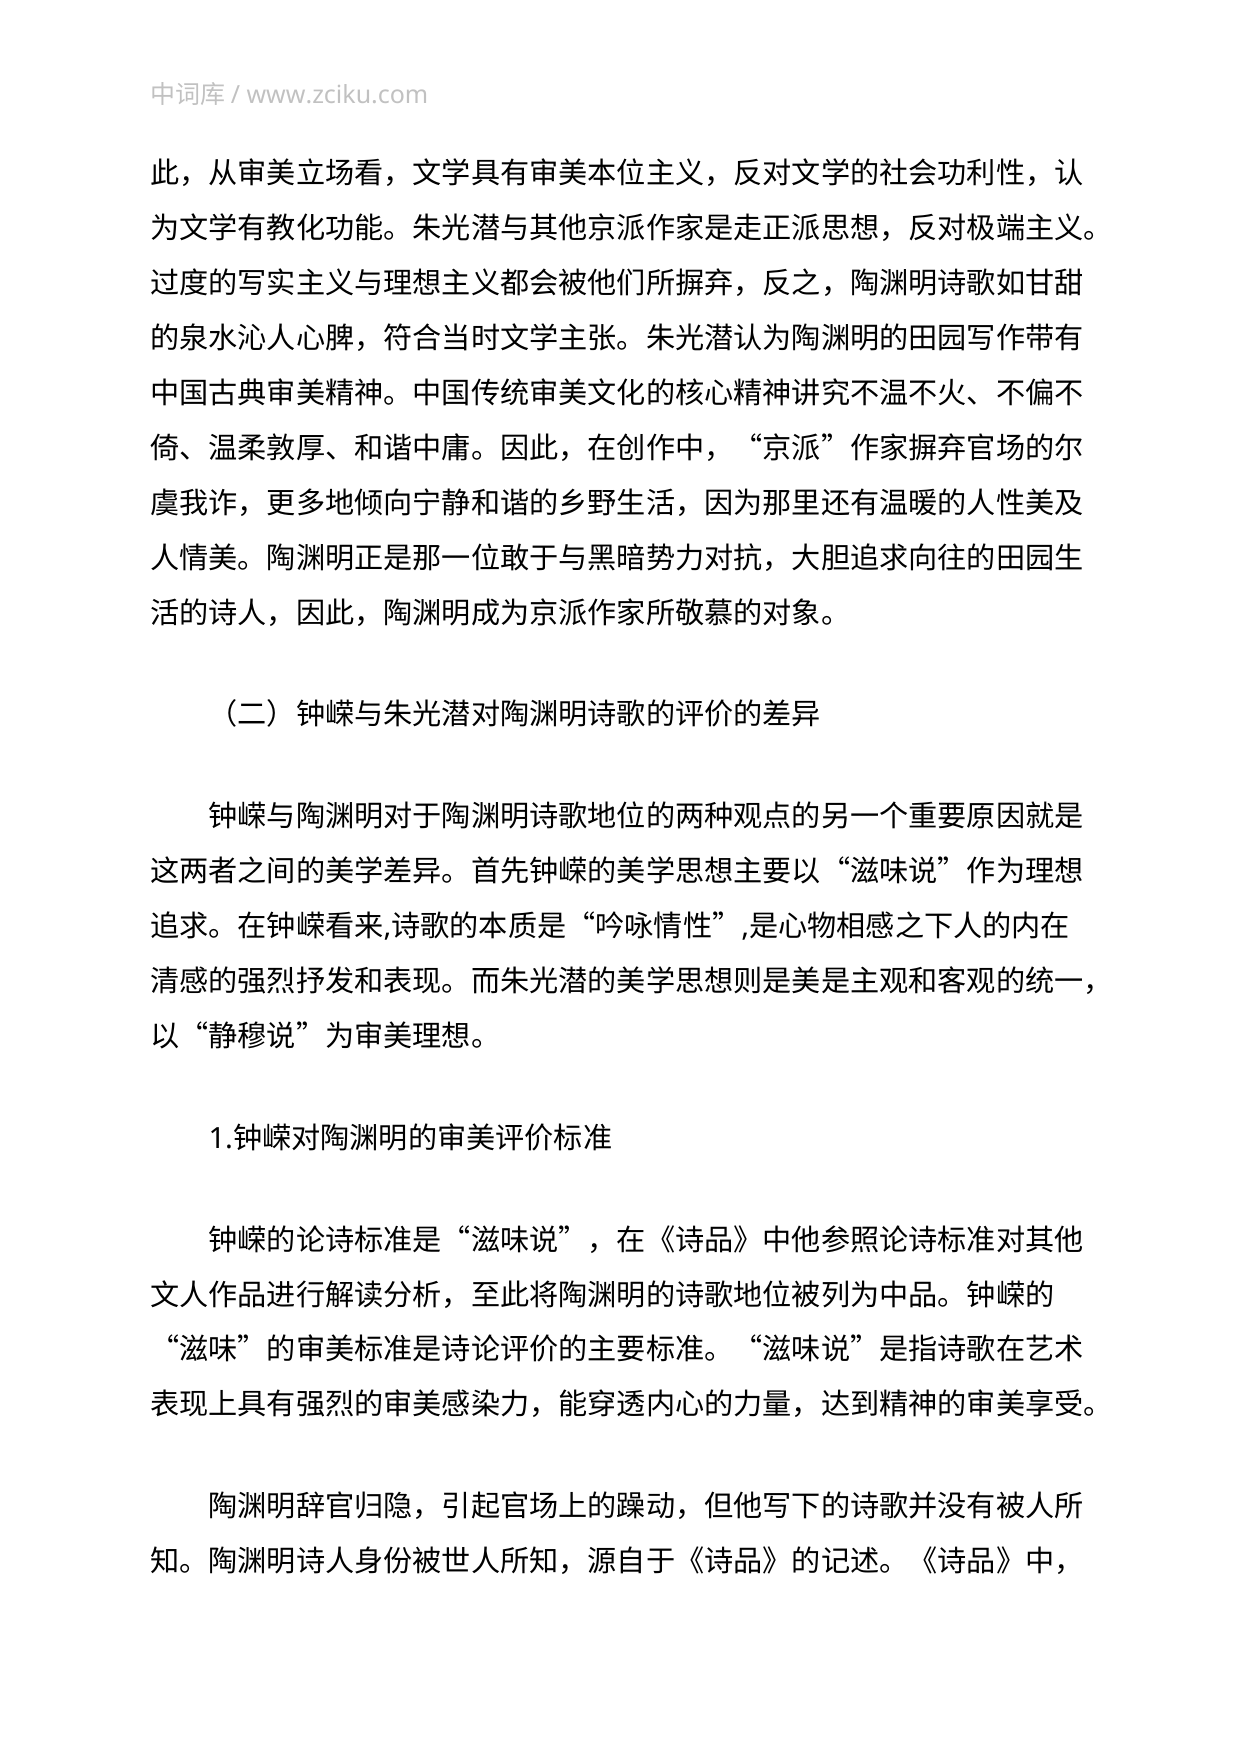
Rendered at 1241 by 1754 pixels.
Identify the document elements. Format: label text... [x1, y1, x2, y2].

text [150, 1483, 1090, 1580]
text 钟嵘的论诗标准是“滋味说”，在《诗品》中他参照论诗标准对其他文人作品进行解读分析，至此将陶渊明的诗歌地位被列为中品。钟嵘的“滋味”的审美标准是诗论评价的主要标准。“滋味说”是指诗歌在艺术表现上具有强烈的审美感染力，能穿透内心的力量，达到精神的审美享受。 [150, 1216, 1090, 1423]
text （二）钟嵘与朱光潜对陶渊明诗歌的评价的差异 [150, 691, 1090, 733]
text 1.钟嵘对陶渊明的审美评价标准 [150, 1114, 1090, 1157]
text 钟嵘与陶渊明对于陶渊明诗歌地位的两种观点的另一个重要原因就是这两者之间的美学差异。首先钟嵘的美学思想主要以“滋味说”作为理想追求。在钟嵘看来,诗歌的本质是“吟咏情性”,是心物相感之下人的内在清感的强烈抒发和表现。而朱光潜的美学思想则是美是主观和客观的统一，以“静穆说”为审美理想。 [150, 793, 1090, 1055]
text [150, 150, 1090, 631]
